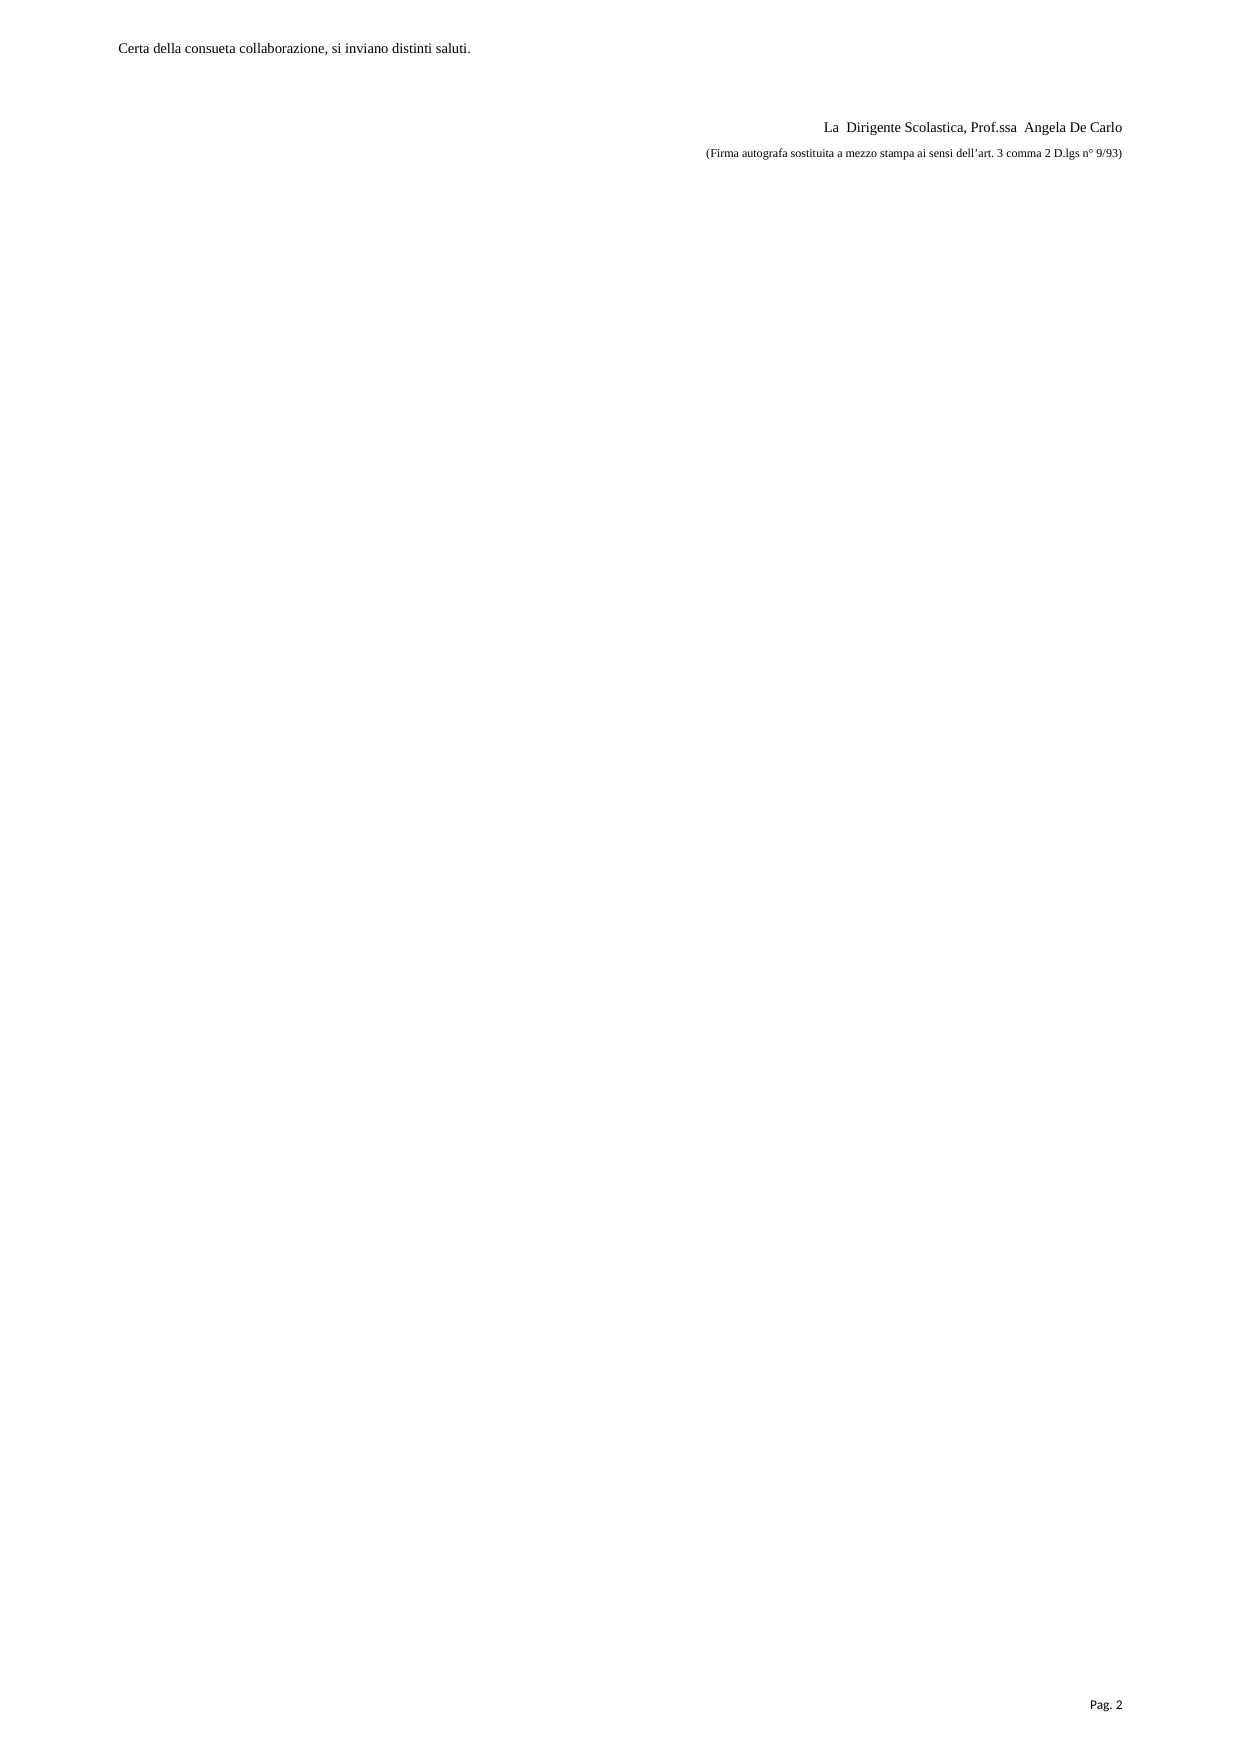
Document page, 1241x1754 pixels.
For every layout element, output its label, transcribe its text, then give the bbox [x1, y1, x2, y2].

text La Dirigente Scolastica, Prof.ssa Angela De Carlo [118, 107, 1122, 136]
text (Firma autografa sostituita a mezzo stampa ai sensi dell’art. 3 comma 2 D.lgs n° 9/93) [118, 136, 1122, 160]
text Certa della consueta collaborazione, si inviano distinti saluti. [118, 28, 1122, 57]
